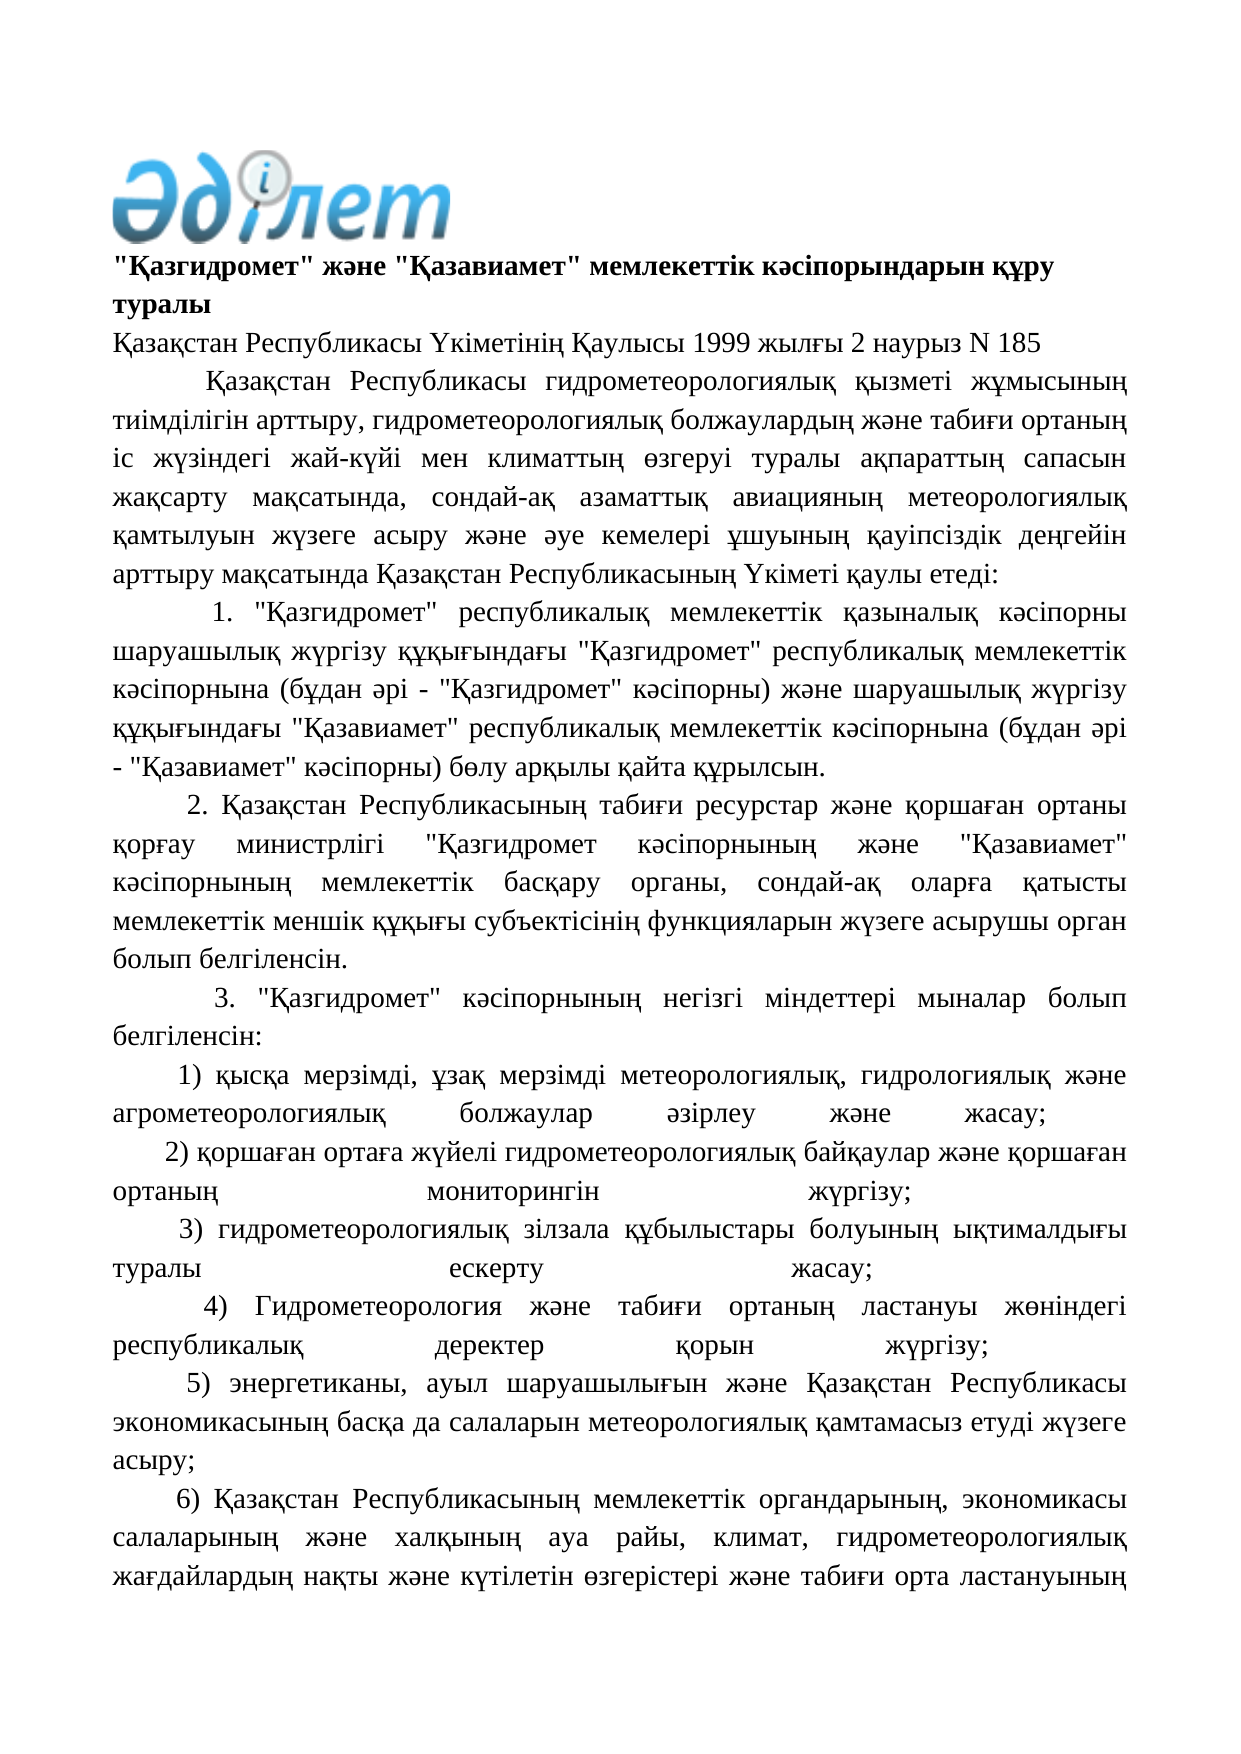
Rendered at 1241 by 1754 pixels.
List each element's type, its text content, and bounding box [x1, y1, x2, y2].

text Қазақстан Республикасы Үкіметінің Қаулысы 1999 жылғы 2 наурыз N 185 [112, 325, 1128, 358]
picture [112, 150, 451, 244]
text "Қазгидромет" және "Қазавиамет" мемлекеттік кәсіпорындарын құру туралы [112, 248, 1128, 320]
text 2. Қазақстан Республикасының табиғи ресурстар және қоршаған ортаны қорғау министрлігі "Қазгидромет кәсіпорнының және "Қазавиамет" кәсіпорнының мемлекеттік басқару органы, сондай-ақ оларға қатысты мемлекеттік меншік құқығы субъектісінің функцияларын жүзеге асырушы орган болып белгіленсін. [112, 787, 1128, 975]
text Қазақстан Республикасы гидрометеорологиялық қызметі жұмысының тиімділігін арттыру, гидрометеорологиялық болжаулардың және табиғи ортаның іс жүзіндегі жай-күйі мен климаттың өзгеруі туралы ақпараттың сапасын жақсарту мақсатында, сондай-ақ азаматтық авиацияның метеорологиялық қамтылуын жүзеге асыру және әуе кемелері ұшуының қауіпсіздік деңгейін арттыру мақсатында Қазақстан Республикасының Үкіметі қаулы етеді: [112, 363, 1128, 589]
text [112, 980, 1128, 1592]
text 1. "Қазгидромет" республикалық мемлекеттік қазыналық кәсіпорны шаруашылық жүргізу құқығындағы "Қазгидромет" республикалық мемлекеттік кәсіпорнына (бұдан әрі - "Қазгидромет" кәсіпорны) және шаруашылық жүргізу құқығындағы "Қазавиамет" республикалық мемлекеттік кәсіпорнына (бұдан әрі - "Қазавиамет" кәсіпорны) бөлу арқылы қайта құрылсын. [112, 594, 1128, 782]
